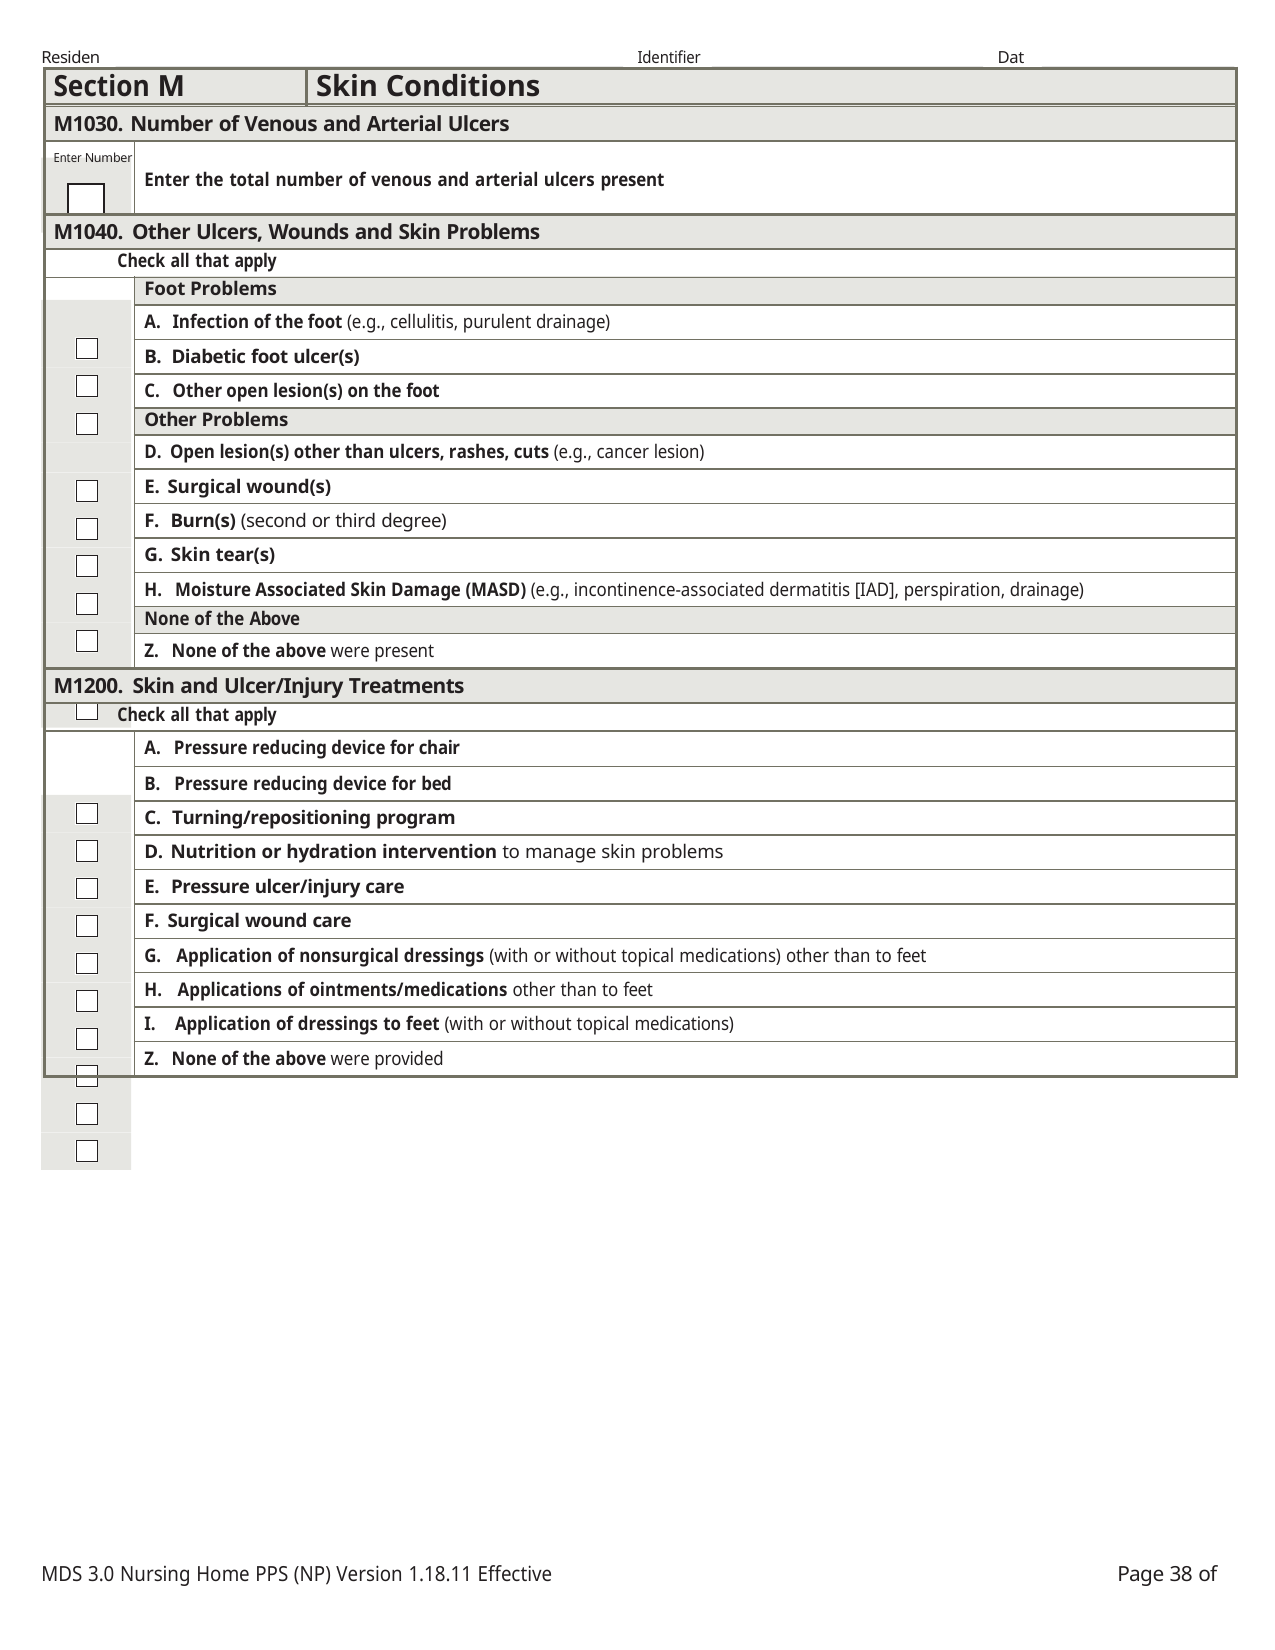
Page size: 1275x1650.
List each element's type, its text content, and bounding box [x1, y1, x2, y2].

table_cell F. Burn(s) (second or third degree) [135, 504, 1235, 537]
table_cell Enter Number [46, 142, 134, 213]
table_cell None of the Above [135, 607, 1235, 633]
table_cell B. Pressure reducing device for bed [135, 767, 1235, 800]
table_cell I. Application of dressings to feet (with or without topical medications) [135, 1008, 1235, 1041]
table_cell Check all that apply [46, 250, 1235, 276]
table_header Skin Conditions [308, 70, 1235, 103]
table_cell Z. None of the above were present [135, 634, 1235, 667]
table_cell F. Surgical wound care [135, 905, 1235, 937]
table_cell E. Surgical wound(s) [135, 470, 1235, 503]
table_cell A. Pressure reducing device for chair [135, 732, 1235, 766]
table_cell Z. None of the above were provided [135, 1042, 1235, 1075]
table_cell A. Infection of the foot (e.g., cellulitis, purulent drainage) [135, 306, 1235, 338]
table_cell H. Moisture Associated Skin Damage (MASD) (e.g., incontinence-associated dermatitis [IAD], perspiration, drainage) [135, 573, 1235, 606]
table_cell M1030. Number of Venous and Arterial Ulcers [46, 107, 1235, 140]
table_header Section M [46, 70, 305, 103]
table_cell G. Skin tear(s). [135, 539, 1235, 571]
table_cell D. Open lesion(s) other than ulcers, rashes, cuts (e.g., cancer lesion) [135, 436, 1235, 468]
table_cell [46, 732, 134, 1075]
table_cell [46, 278, 134, 667]
table_cell M1200. Skin and Ulcer/Injury Treatments [46, 670, 1235, 702]
table_cell Enter the total number of venous and arterial ulcers present. [135, 142, 1235, 213]
table_cell Other Problems [135, 409, 1235, 434]
table_cell G. Application of nonsurgical dressings (with or without topical medications) other than to feet [135, 939, 1235, 972]
table_cell H. Applications of ointments/medications other than to feet [135, 973, 1235, 1006]
table_cell C. Other open lesion(s) on the foot [135, 375, 1235, 407]
table_cell B. Diabetic foot ulcer(s) [135, 340, 1235, 373]
table_cell Check all that apply [46, 704, 1235, 730]
table_cell C. Turning/repositioning program [135, 802, 1235, 834]
table_cell Foot Problems [135, 278, 1235, 304]
table_cell M1040. Other Ulcers, Wounds and Skin Problems [46, 216, 1235, 248]
table_cell E. Pressure ulcer/injury care [135, 870, 1235, 903]
table_cell D. Nutrition or hydration intervention to manage skin problems [135, 836, 1235, 869]
